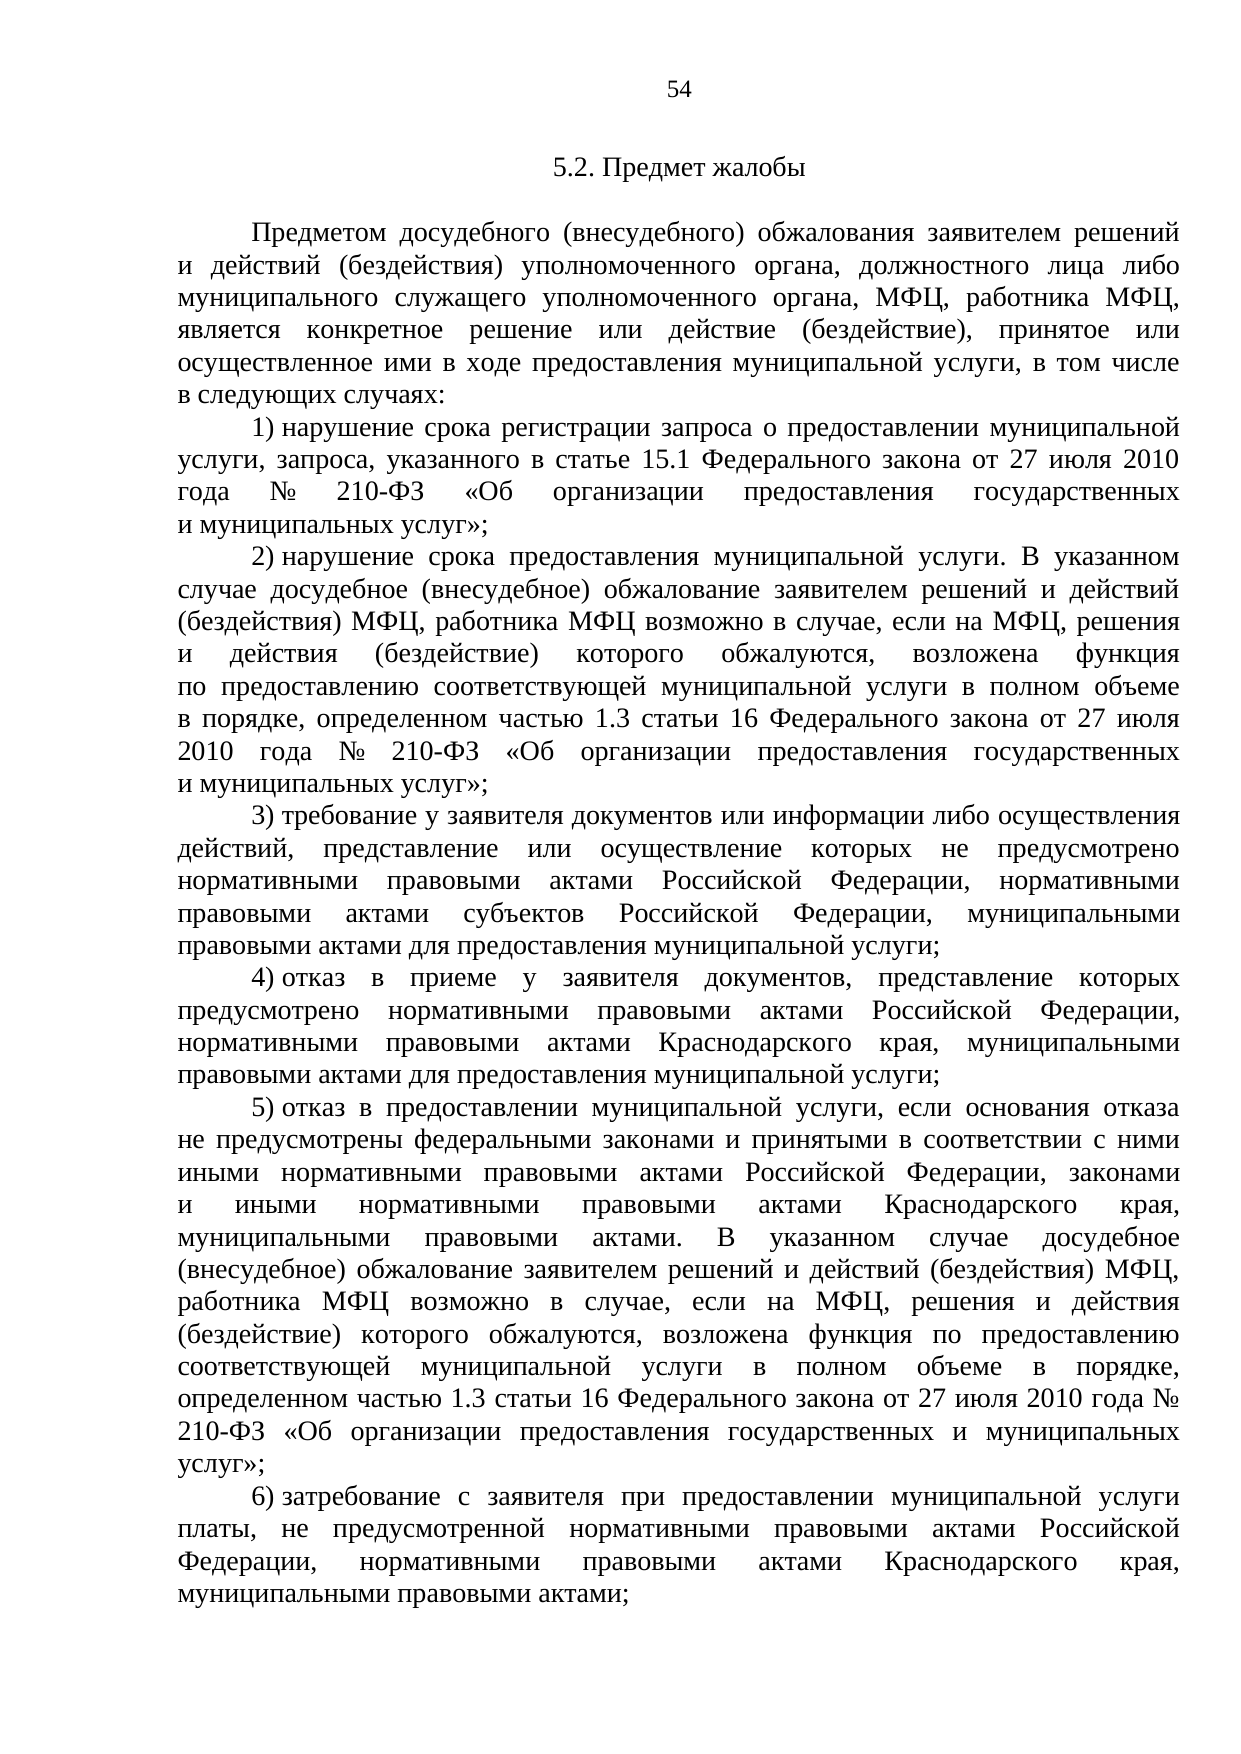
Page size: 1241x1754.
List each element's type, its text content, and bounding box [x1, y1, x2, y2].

text 2) нарушение срока предоставления муниципальной услуги. В указанном случае досудебное (внесудебное) обжалование заявителем решений и действий (бездействия) МФЦ, работника МФЦ возможно в случае, если на МФЦ, решения и действия (бездействие) которого обжалуются, возложена функция по предоставлению соответствующей муниципальной услуги в полном объеме в порядке, определенном частью 1.3 статьи 16 Федерального закона от 27 июля 2010 года № 210-ФЗ «Об организации предоставления государственных и муниципальных услуг»; [177, 539, 1181, 798]
text 3) требование у заявителя документов или информации либо осуществления действий, представление или осуществление которых не предусмотрено нормативными правовыми актами Российской Федерации, нормативными правовыми актами субъектов Российской Федерации, муниципальными правовыми актами для предоставления муниципальной услуги; [177, 798, 1181, 960]
text Предметом досудебного (внесудебного) обжалования заявителем решений и действий (бездействия) уполномоченного органа, должностного лица либо муниципального служащего уполномоченного органа, МФЦ, работника МФЦ, является конкретное решение или действие (бездействие), принятое или осуществленное ими в ходе предоставления муниципальной услуги, в том числе в следующих случаях: [177, 215, 1181, 410]
text 5) отказ в предоставлении муниципальной услуги, если основания отказа не предусмотрены федеральными законами и принятыми в соответствии с ними иными нормативными правовыми актами Российской Федерации, законами и иными нормативными правовыми актами Краснодарского края, муниципальными правовыми актами. В указанном случае досудебное (внесудебное) обжалование заявителем решений и действий (бездействия) МФЦ, работника МФЦ возможно в случае, если на МФЦ, решения и действия (бездействие) которого обжалуются, возложена функция по предоставлению соответствующей муниципальной услуги в полном объеме в порядке, определенном частью 1.3 статьи 16 Федерального закона от 27 июля 2010 года № 210-ФЗ «Об организации предоставления государственных и муниципальных услуг»; [177, 1090, 1181, 1479]
text 4) отказ в приеме у заявителя документов, представление которых предусмотрено нормативными правовыми актами Российской Федерации, нормативными правовыми актами Краснодарского края, муниципальными правовыми актами для предоставления муниципальной услуги; [177, 960, 1181, 1090]
text 5.2. Предмет жалобы [177, 151, 1181, 183]
text 1) нарушение срока регистрации запроса о предоставлении муниципальной услуги, запроса, указанного в статье 15.1 Федерального закона от 27 июля 2010 года № 210-ФЗ «Об организации предоставления государственных и муниципальных услуг»; [177, 410, 1181, 539]
text 6) затребование с заявителя при предоставлении муниципальной услуги платы, не предусмотренной нормативными правовыми актами Российской Федерации, нормативными правовыми актами Краснодарского края, муниципальными правовыми актами; [177, 1479, 1181, 1608]
